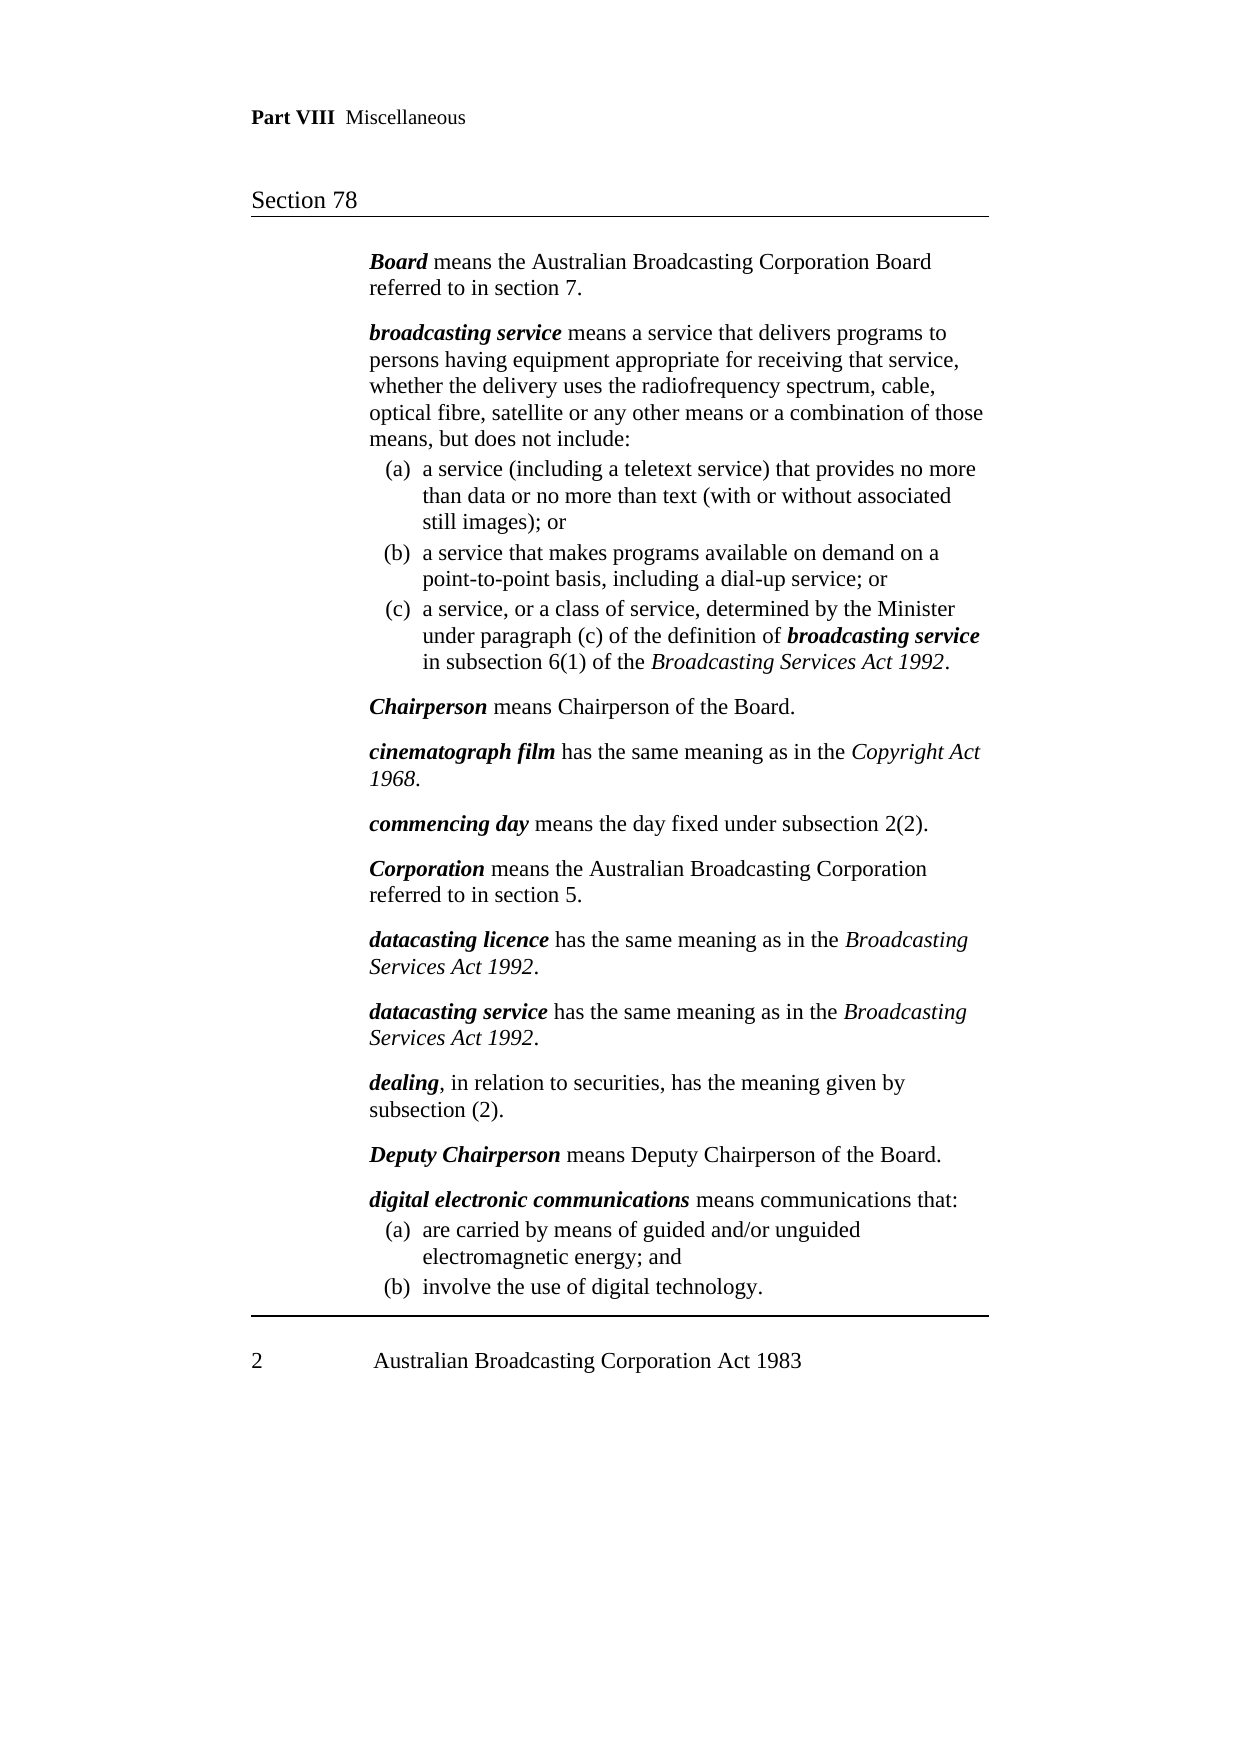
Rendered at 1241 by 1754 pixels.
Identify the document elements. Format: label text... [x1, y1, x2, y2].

text Deputy Chairperson means Deputy Chairperson of the Board. [369, 1141, 989, 1167]
text (c) a service, or a class of service, determined by the Minister under paragraph (c) of the definition of broadcasting service in subsection 6(1) of the Broadcasting Services Act 1992. [251, 596, 989, 674]
text Board means the Australian Broadcasting Corporation Board referred to in section 7. [369, 248, 989, 301]
text (b) involve the use of digital technology. [251, 1273, 989, 1300]
text digital electronic communications means communications that: [369, 1186, 989, 1212]
text (a) a service (including a teletext service) that provides no more than data or no more than text (with or without associated still images); or [251, 455, 989, 534]
text (a) are carried by means of guided and/or unguided electromagnetic energy; and [251, 1216, 989, 1269]
text datacasting service has the same meaning as in the Broadcasting Services Act 1992. [369, 998, 989, 1051]
text cinematograph film has the same meaning as in the Copyright Act 1968. [369, 738, 989, 791]
text Corporation means the Australian Broadcasting Corporation referred to in section 5. [369, 855, 989, 908]
text commencing day means the day fixed under subsection 2(2). [369, 810, 989, 836]
text Chairperson means Chairperson of the Board. [369, 693, 989, 720]
text broadcasting service means a service that delivers programs to persons having equipment appropriate for receiving that service, whether the delivery uses the radiofrequency spectrum, cable, optical fibre, satellite or any other means or a combination of those means, but does not include: [369, 319, 989, 451]
text datacasting licence has the same meaning as in the Broadcasting Services Act 1992. [369, 926, 989, 979]
text (b) a service that makes programs available on demand on a point-to-point basis, including a dial-up service; or [251, 539, 989, 591]
text dealing, in relation to securities, has the meaning given by subsection (2). [369, 1069, 989, 1122]
